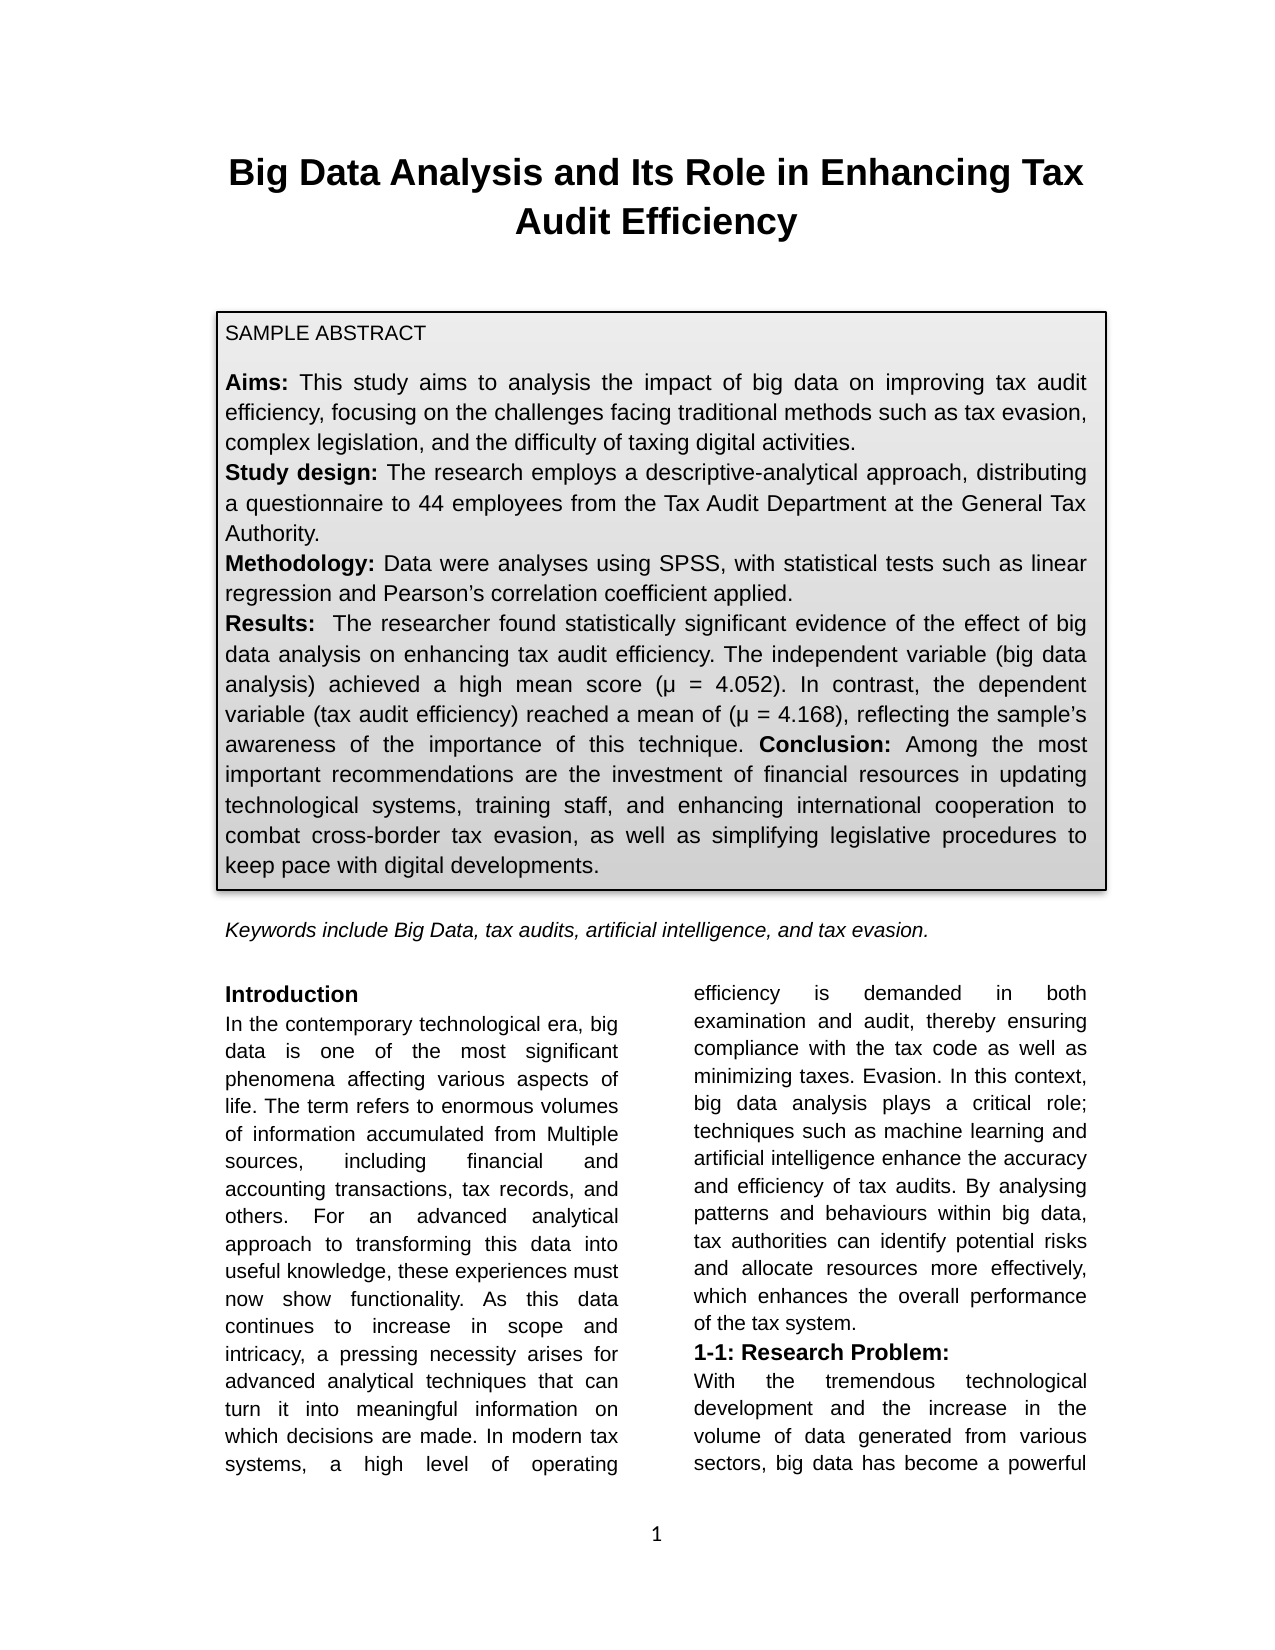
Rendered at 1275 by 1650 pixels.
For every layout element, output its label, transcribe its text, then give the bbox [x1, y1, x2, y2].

text SAMPLE ABSTRACT [225, 321, 1087, 345]
text Methodology: Data were analyses using SPSS, with statistical tests such as linear regression and Pearson’s correlation coefficient applied. [225, 550, 1087, 606]
text Study design: The research employs a descriptive-analytical approach, distributing a questionnaire to 44 employees from the Tax Audit Department at the General Tax Authority. [225, 459, 1087, 546]
text In the contemporary technological era, big data is one of the most significant phenomena affecting various aspects of life. The term refers to enormous volumes of information accumulated from Multiple sources, including financial and accounting transactions, tax records, and others. For an advanced analytical approach to transforming this data into useful knowledge, these experiences must now show functionality. As this data continues to increase in scope and intricacy, a pressing necessity arises for advanced analytical techniques that can turn it into meaningful information on which decisions are made. In modern tax systems, a high level of operating efficiency is demanded in both examination and audit, thereby ensuring compliance with the tax code as well as minimizing taxes. Evasion. In this context, big data analysis plays a critical role; techniques such as machine learning and artificial intelligence enhance the accuracy and efficiency of tax audits. By analysing patterns and behaviours within big data, tax authorities can identify potential risks and allocate resources more effectively, which enhances the overall performance of the tax system. [225, 1011, 619, 1475]
text Aims: This study aims to analysis the impact of big data on improving tax audit efficiency, focusing on the challenges facing traditional methods such as tax evasion, complex legislation, and the difficulty of taxing digital activities. [225, 369, 1087, 455]
text Big Data Analysis and Its Role in Enhancing Tax Audit Efficiency [225, 150, 1087, 243]
text Results: The researcher found statistically significant evidence of the effect of big data analysis on enhancing tax audit efficiency. The independent variable (big data analysis) achieved a high mean score (μ = 4.052). In contrast, the dependent variable (tax audit efficiency) reached a mean of (μ = 4.168), reflecting the sample’s awareness of the importance of this technique. Conclusion: Among the most important recommendations are the investment of financial resources in updating technological systems, training staff, and enhancing international cooperation to combat cross-border tax evasion, as well as simplifying legislative procedures to keep pace with digital developments. [225, 610, 1087, 878]
text Keywords include Big Data, tax audits, artificial intelligence, and tax evasion. [225, 918, 1087, 942]
text In the contemporary technological era, big data is one of the most significant phenomena affecting various aspects of life. The term refers to enormous volumes of information accumulated from Multiple sources, including financial and accounting transactions, tax records, and others. For an advanced analytical approach to transforming this data into useful knowledge, these experiences must now show functionality. As this data continues to increase in scope and intricacy, a pressing necessity arises for advanced analytical techniques that can turn it into meaningful information on which decisions are made. In modern tax systems, a high level of operating efficiency is demanded in both examination and audit, thereby ensuring compliance with the tax code as well as minimizing taxes. Evasion. In this context, big data analysis plays a critical role; techniques such as machine learning and artificial intelligence enhance the accuracy and efficiency of tax audits. By analysing patterns and behaviours within big data, tax authorities can identify potential risks and allocate resources more effectively, which enhances the overall performance of the tax system. [694, 981, 1087, 1335]
text Introduction [225, 981, 619, 1007]
